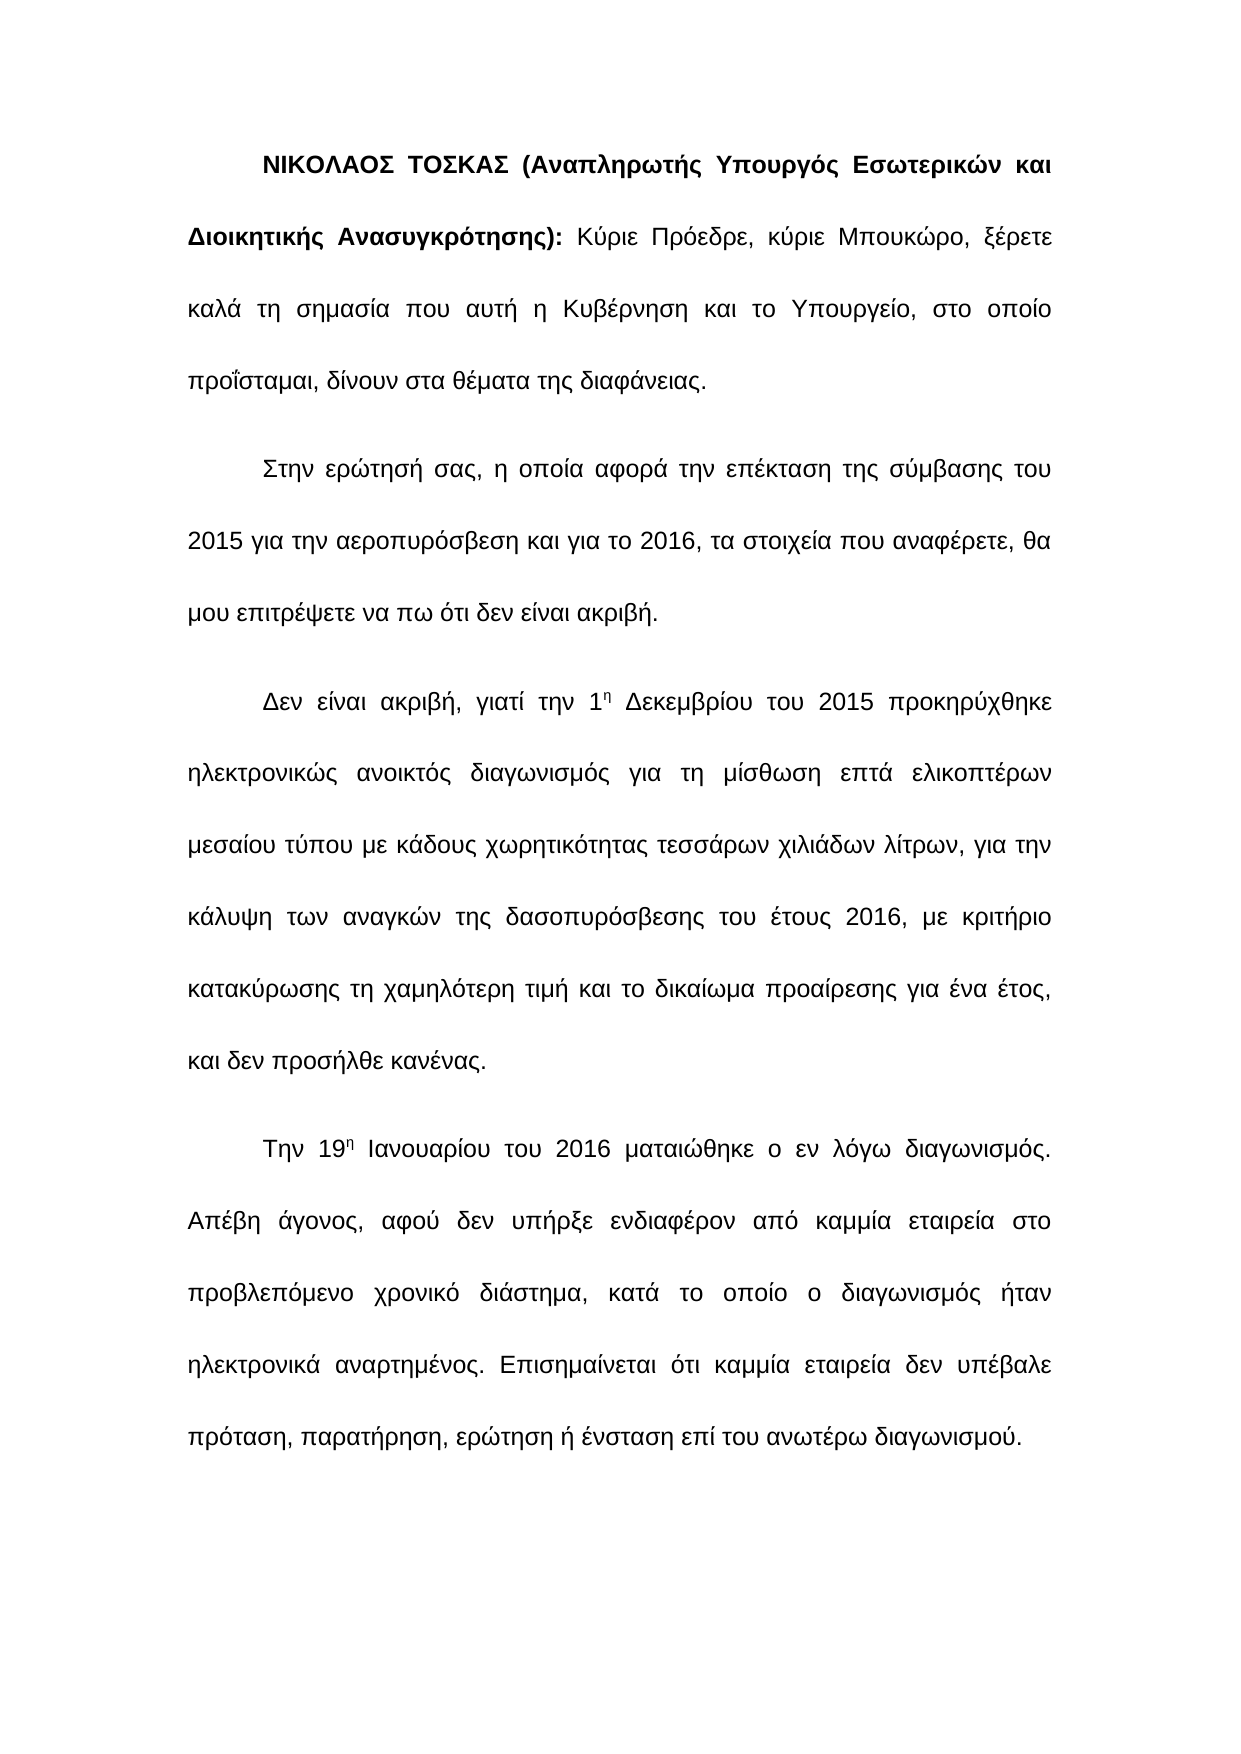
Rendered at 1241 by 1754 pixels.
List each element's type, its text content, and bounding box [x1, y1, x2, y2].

text Δεν είναι ακριβή, γιατί την 1η Δεκεμβρίου του 2015 προκηρύχθηκε ηλεκτρονικώς ανοικτός διαγωνισμός για τη μίσθωση επτά ελικοπτέρων μεσαίου τύπου με κάδους χωρητικότητας τεσσάρων χιλιάδων λίτρων, για την κάλυψη των αναγκών της δασοπυρόσβεσης του έτους 2016, με κριτήριο κατακύρωσης τη χαμηλότερη τιμή και το δικαίωμα προαίρεσης για ένα έτος, και δεν προσήλθε κανένας. [187, 686, 1053, 1074]
text Την 19η Ιανουαρίου του 2016 ματαιώθηκε ο εν λόγω διαγωνισμός. Απέβη άγονος, αφού δεν υπήρξε ενδιαφέρον από καμμία εταιρεία στο προβλεπόμενο χρονικό διάστημα, κατά το οποίο ο διαγωνισμός ήταν ηλεκτρονικά αναρτημένος. Επισημαίνεται ότι καμμία εταιρεία δεν υπέβαλε πρόταση, παρατήρηση, ερώτηση ή ένσταση επί του ανωτέρω διαγωνισμού. [187, 1134, 1053, 1451]
text Στην ερώτησή σας, η οποία αφορά την επέκταση της σύμβασης του 2015 για την αεροπυρόσβεση και για το 2016, τα στοιχεία που αναφέρετε, θα μου επιτρέψετε να πω ότι δεν είναι ακριβή. [187, 454, 1053, 627]
text ΝΙΚΟΛΑΟΣ ΤΟΣΚΑΣ (Αναπληρωτής Υπουργός Εσωτερικών και Διοικητικής Ανασυγκρότησης): Κύριε Πρόεδρε, κύριε Μπουκώρο, ξέρετε καλά τη σημασία που αυτή η Κυβέρνηση και το Υπουργείο, στο οποίο προΐσταμαι, δίνουν στα θέματα της διαφάνειας. [187, 150, 1053, 394]
